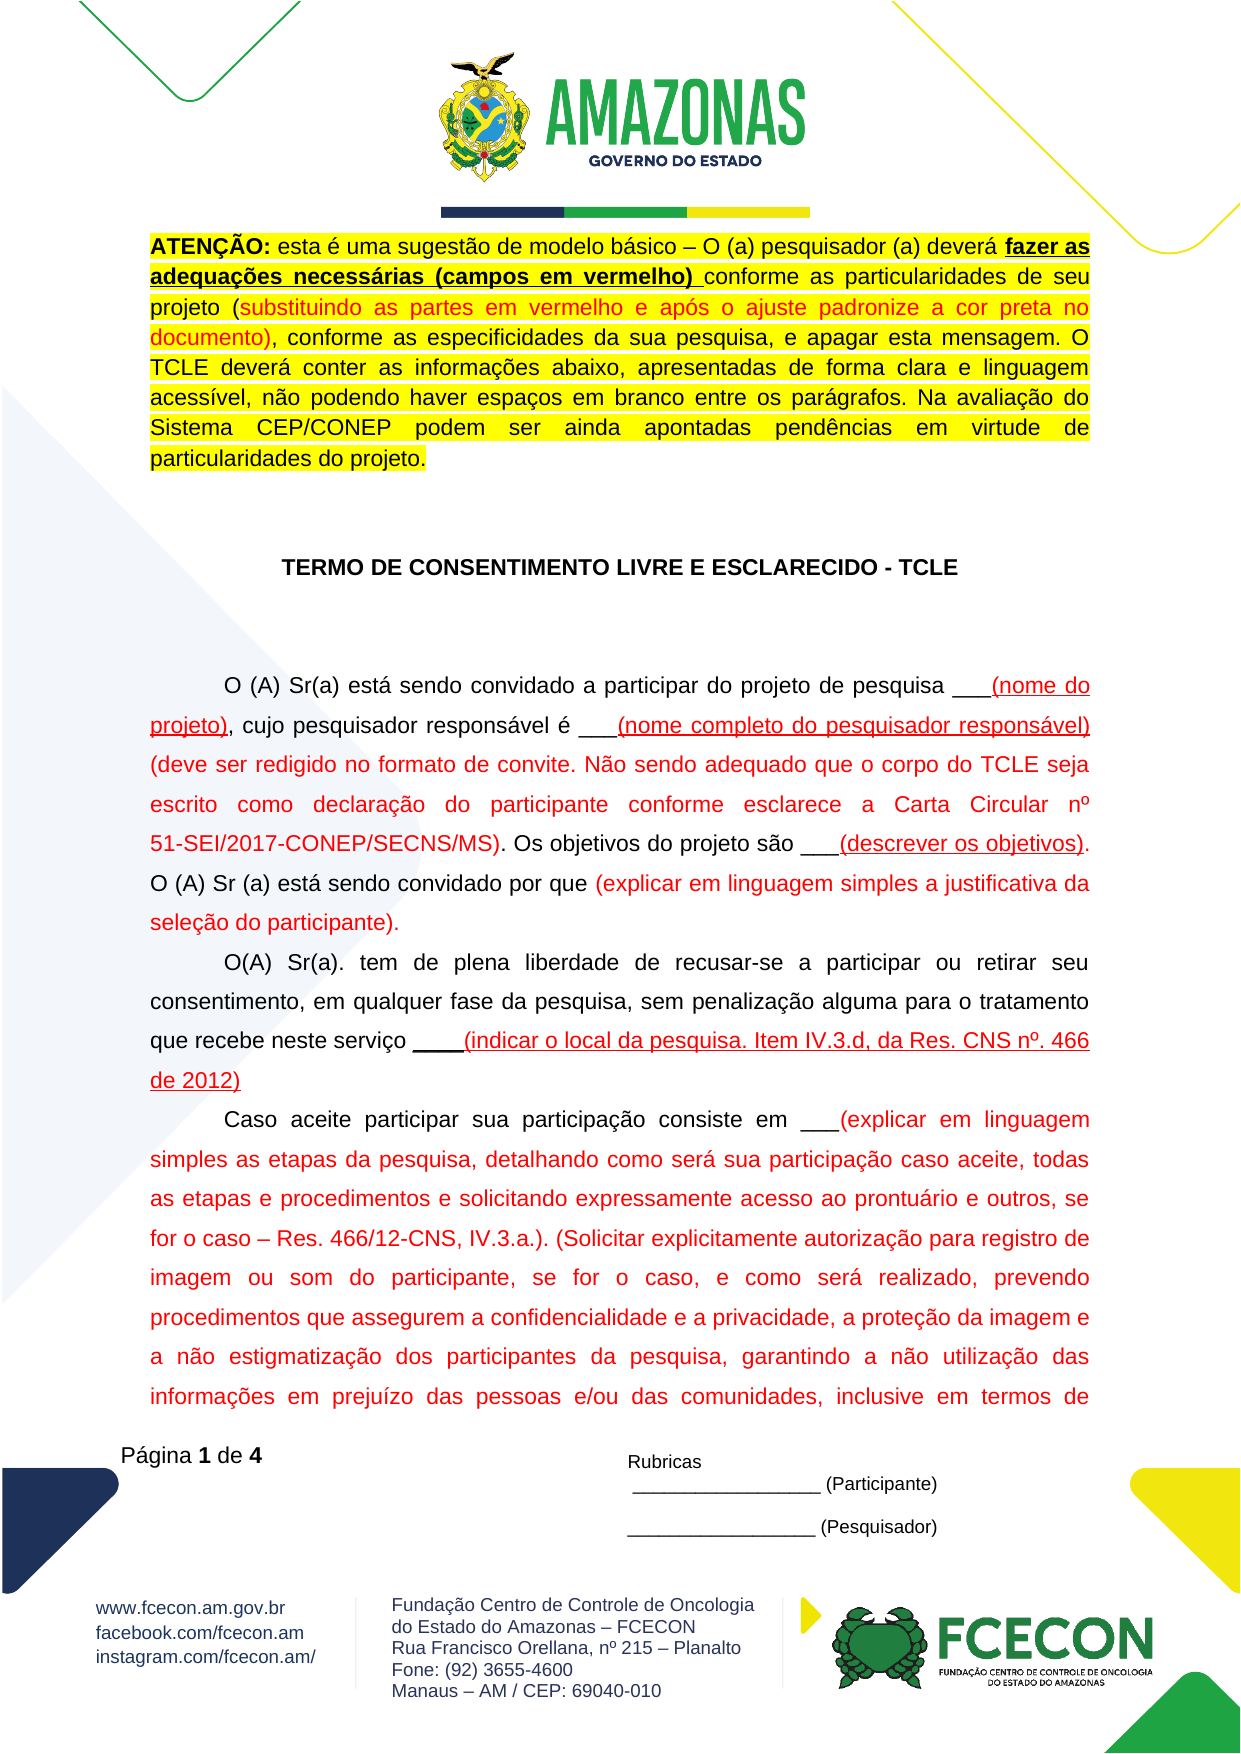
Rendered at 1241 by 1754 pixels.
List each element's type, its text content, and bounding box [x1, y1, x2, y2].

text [150, 1106, 1090, 1409]
text O (A) Sr(a) está sendo convidado a participar do projeto de pesquisa ___(nome do projeto), cujo pesquisador responsável é ___(nome completo do pesquisador responsável) (deve ser redigido no formato de convite. Não sendo adequado que o corpo do TCLE seja escrito como declaração do participante conforme esclarece a Carta Circular nº 51-SEI/2017-CONEP/SECNS/MS). Os objetivos do projeto são ___(descrever os objetivos). O (A) Sr (a) está sendo convidado por que (explicar em linguagem simples a justificativa da seleção do participante). [150, 672, 1090, 935]
text TERMO DE CONSENTIMENTO LIVRE E ESCLARECIDO - TCLE [150, 554, 1090, 580]
picture [2, 1, 1241, 1753]
text O(A) Sr(a). tem de plena liberdade de recusar-se a participar ou retirar seu consentimento, em qualquer fase da pesquisa, sem penalização alguma para o tratamento que recebe neste serviço ____(indicar o local da pesquisa. Item IV.3.d, da Res. CNS nº. 466 de 2012) [150, 948, 1090, 1093]
